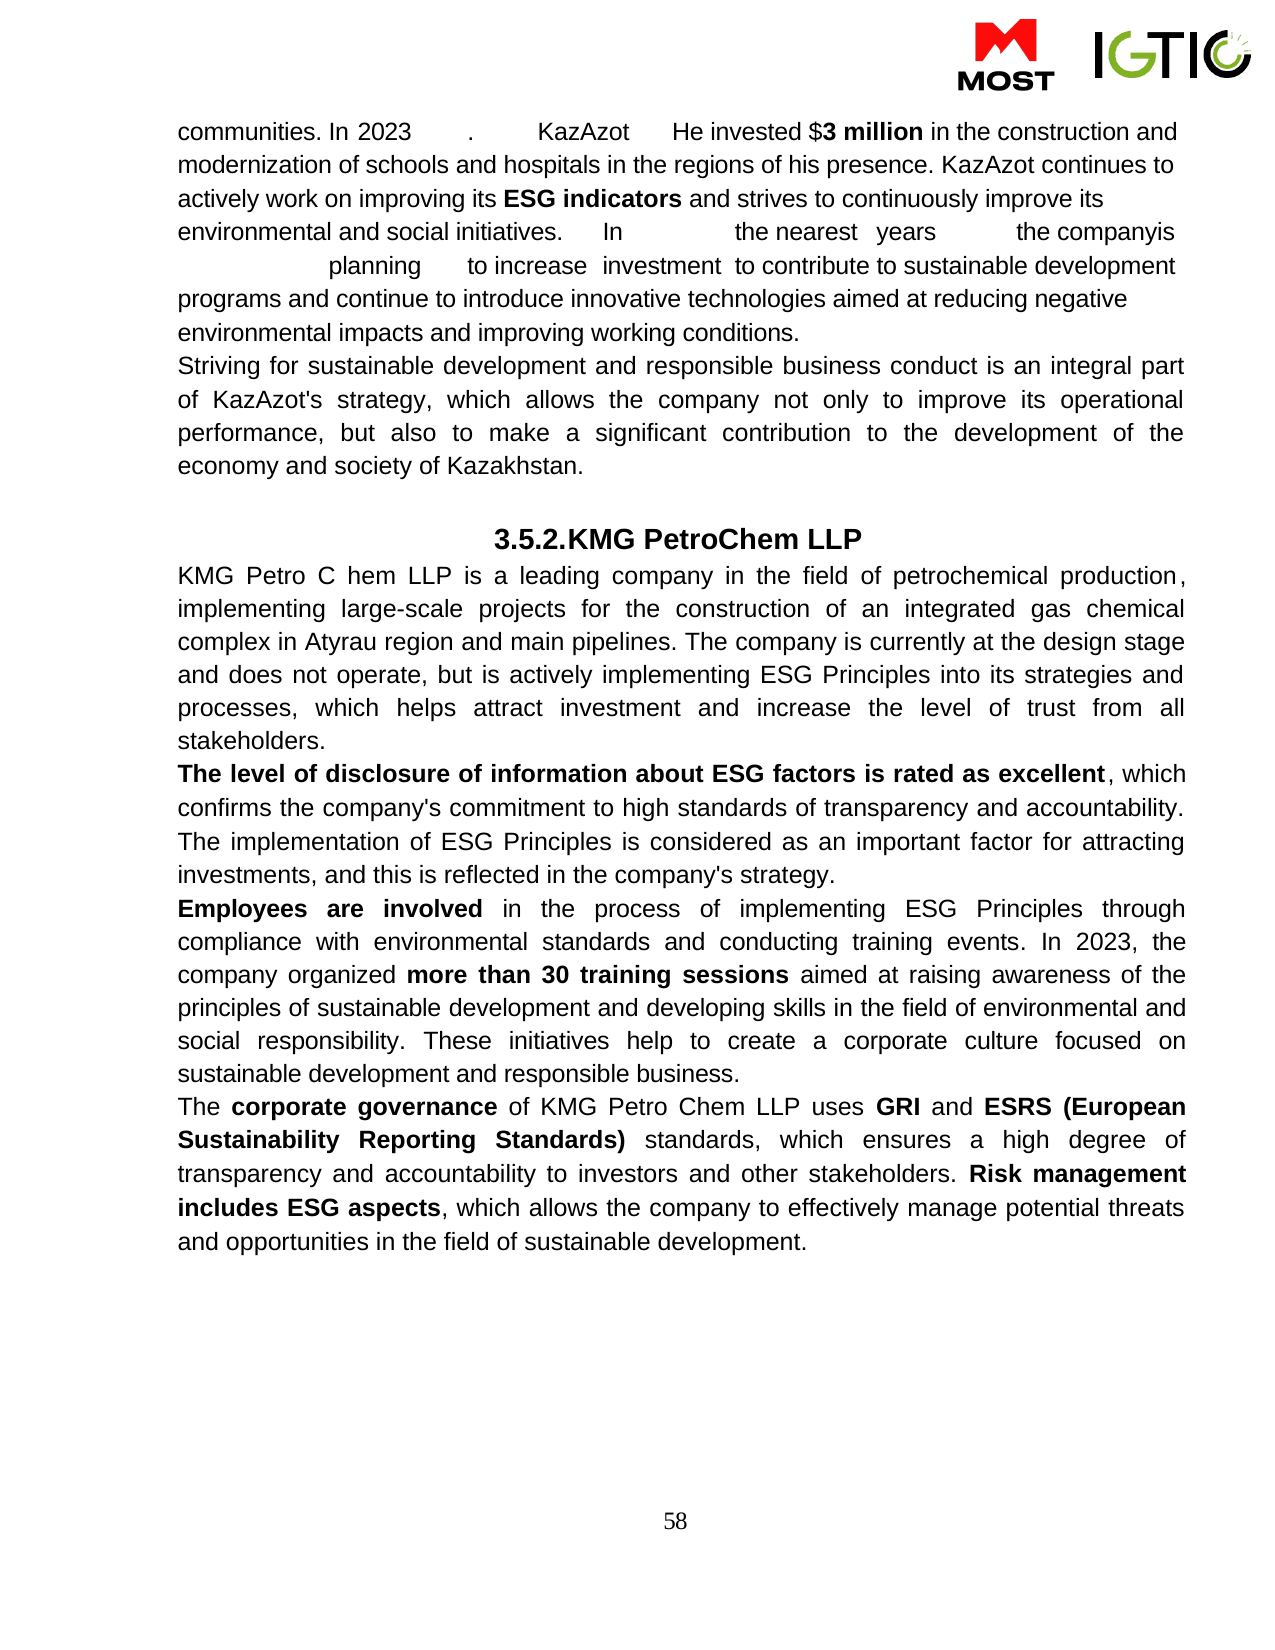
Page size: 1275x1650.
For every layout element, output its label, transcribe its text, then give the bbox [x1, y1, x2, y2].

text KMG Petro C hem LLP is a leading company in the field of petrochemical production, implementing large-scale projects for the construction of an integrated gas chemical complex in Atyrau region and main pipelines. The company is currently at the design stage and does not operate, but is actively implementing ESG Principles into its strategies and processes, which helps attract investment and increase the level of trust from all stakeholders. [177, 561, 1186, 754]
text Employees are involved in the process of implementing ESG Principles through compliance with environmental standards and conducting training events. In 2023, the company organized more than 30 training sessions aimed at raising awareness of the principles of sustainable development and developing skills in the field of environmental and social responsibility. These initiatives help to create a corporate culture focused on sustainable development and responsible business. [177, 893, 1186, 1087]
text communities. In 2023 . KazAzot He invested $3 million in the construction and modernization of schools and hospitals in the regions of his presence. KazAzot continues to actively work on improving its ESG indicators and strives to continuously improve its environmental and social initiatives. In the nearest years the companyis planning to increase investment to contribute to sustainable development programs and continue to introduce innovative technologies aimed at reducing negative environmental impacts and improving working conditions. [177, 117, 1187, 347]
picture [956, 19, 1057, 91]
text The level of disclosure of information about ESG factors is rated as excellent, which confirms the company's commitment to high standards of transparency and accountability. The implementation of ESG Principles is considered as an important factor for attracting investments, and this is reflected in the company's strategy. [177, 759, 1186, 889]
text The corporate governance of KMG Petro Chem LLP uses GRI and ESRS (European Sustainability Reporting Standards) standards, which ensures a high degree of transparency and accountability to investors and other stakeholders. Risk management includes ESG aspects, which allows the company to effectively manage potential threats and opportunities in the field of sustainable development. [177, 1092, 1187, 1256]
picture [1095, 30, 1252, 78]
text Striving for sustainable development and responsible business conduct is an integral part of KazAzot's strategy, which allows the company not only to improve its operational performance, but also to make a significant contribution to the development of the economy and society of Kazakhstan. [177, 351, 1186, 480]
subtitle KMG PetroChem LLP [494, 522, 1200, 556]
